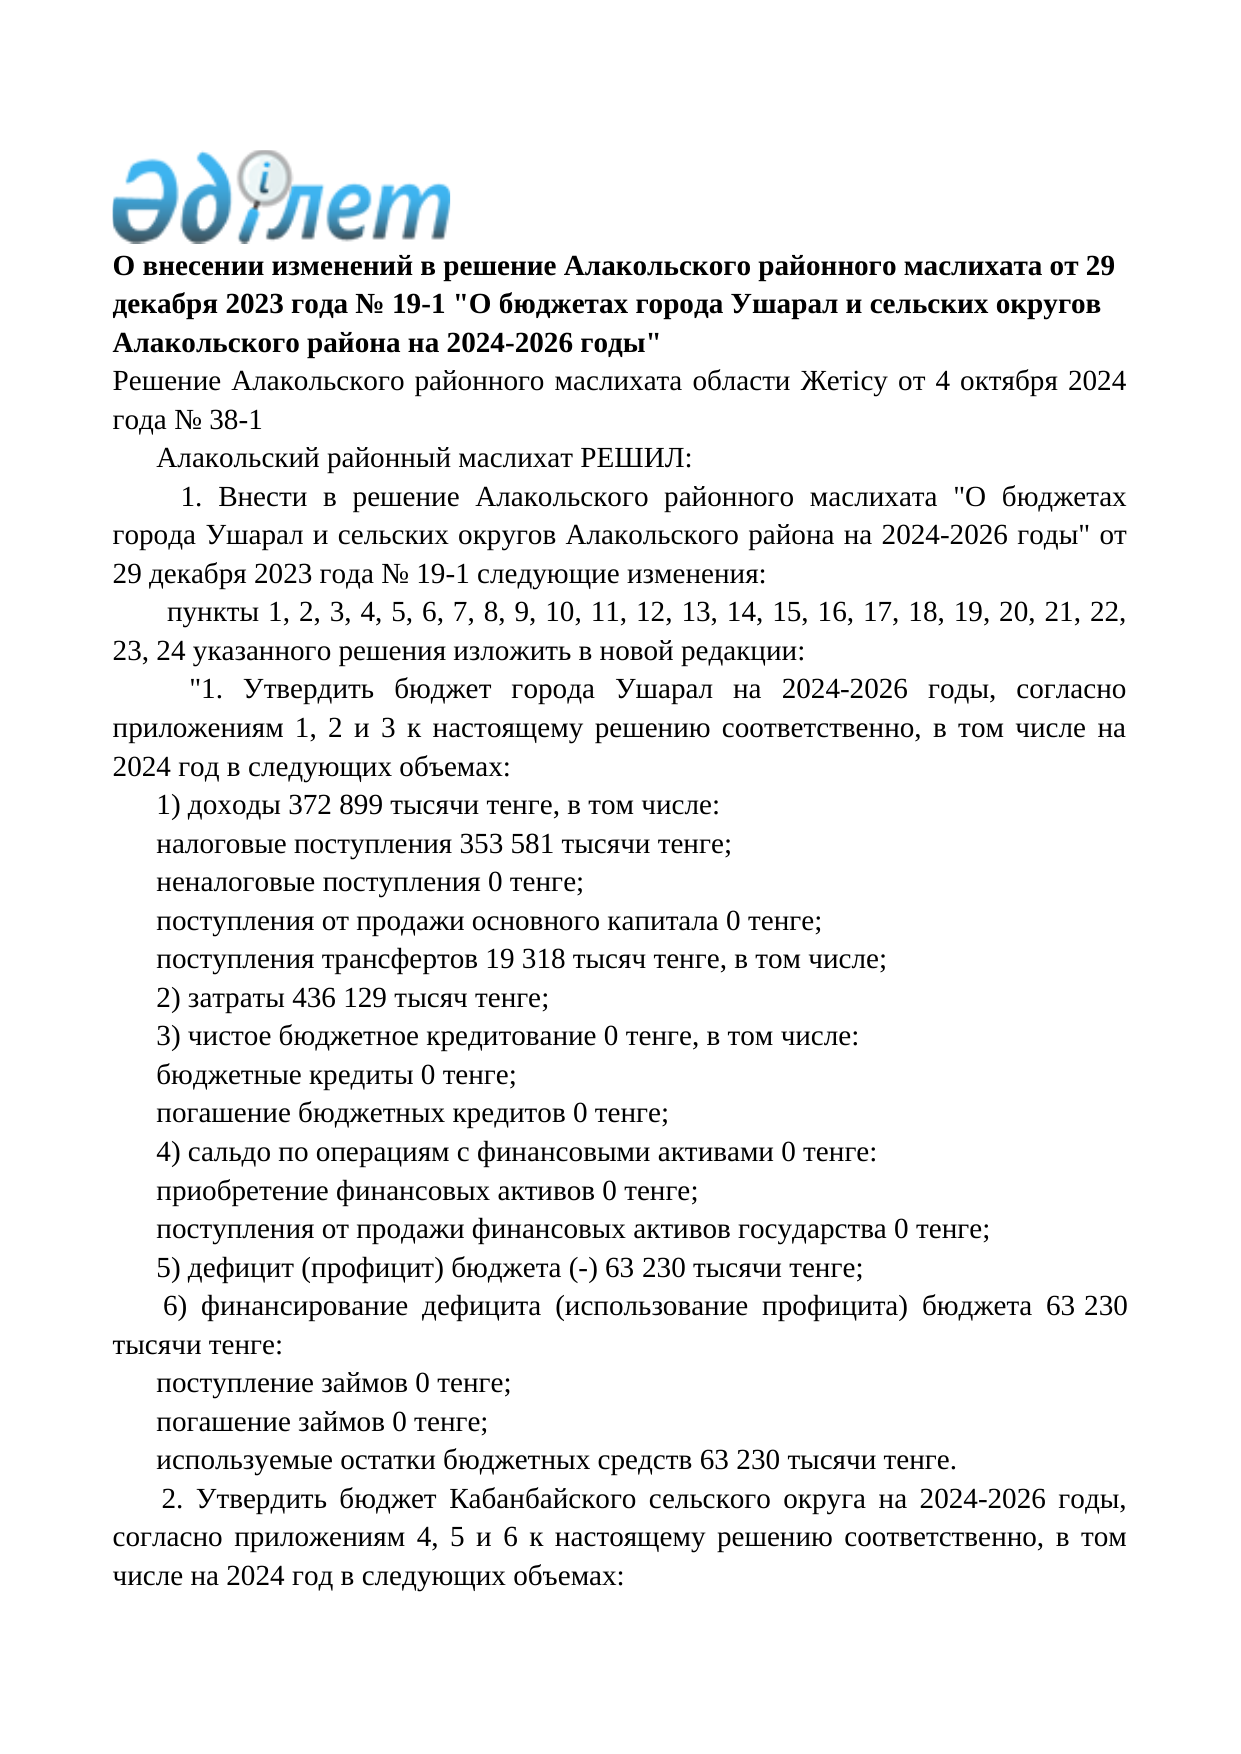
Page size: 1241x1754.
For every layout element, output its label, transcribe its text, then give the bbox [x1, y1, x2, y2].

text 5) дефицит (профицит) бюджета (-) 63 230 тысячи тенге; [112, 1250, 1128, 1283]
text поступление займов 0 тенге; [112, 1365, 1128, 1399]
text приобретение финансовых активов 0 тенге; [112, 1173, 1128, 1206]
text 4) сальдо по операциям с финансовыми активами 0 тенге: [112, 1134, 1128, 1168]
text "1. Утвердить бюджет города Ушарал на 2024-2026 годы, согласно приложениям 1, 2 и 3 к настоящему решению соответственно, в том числе на 2024 год в следующих объемах: [112, 672, 1128, 782]
text 6) финансирование дефицита (использование профицита) бюджета 63 230 тысячи тенге: [112, 1288, 1128, 1360]
text поступления от продажи финансовых активов государства 0 тенге; [112, 1211, 1128, 1245]
text 1) доходы 372 899 тысячи тенге, в том числе: [112, 787, 1128, 821]
text используемые остатки бюджетных средств 63 230 тысячи тенге. [112, 1442, 1128, 1476]
picture [112, 150, 451, 244]
text погашение бюджетных кредитов 0 тенге; [112, 1096, 1128, 1129]
text бюджетные кредиты 0 тенге; [112, 1057, 1128, 1091]
text погашение займов 0 тенге; [112, 1404, 1128, 1437]
text неналоговые поступления 0 тенге; [112, 864, 1128, 898]
text поступления трансфертов 19 318 тысяч тенге, в том числе; [112, 941, 1128, 975]
text Алакольский районный маслихат РЕШИЛ: [112, 440, 1128, 474]
text 3) чистое бюджетное кредитование 0 тенге, в том числе: [112, 1018, 1128, 1052]
text 2. Утвердить бюджет Кабанбайского сельского округа на 2024-2026 годы, согласно приложениям 4, 5 и 6 к настоящему решению соответственно, в том числе на 2024 год в следующих объемах: [112, 1481, 1128, 1592]
text О внесении изменений в решение Алакольского районного маслихата от 29 декабря 2023 года № 19-1 "О бюджетах города Ушарал и сельских округов Алакольского района на 2024-2026 годы" [112, 248, 1128, 358]
text пункты 1, 2, 3, 4, 5, 6, 7, 8, 9, 10, 11, 12, 13, 14, 15, 16, 17, 18, 19, 20, 21, 22, 23, 24 указанного решения изложить в новой редакции: [112, 594, 1128, 667]
text Решение Алакольского районного маслихата области Жетісу от 4 октября 2024 года № 38-1 [112, 363, 1128, 435]
text 1. Внести в решение Алакольского районного маслихата "О бюджетах города Ушарал и сельских округов Алакольского района на 2024-2026 годы" от 29 декабря 2023 года № 19-1 следующие изменения: [112, 479, 1128, 589]
text 2) затраты 436 129 тысяч тенге; [112, 980, 1128, 1013]
text налоговые поступления 353 581 тысячи тенге; [112, 826, 1128, 859]
text поступления от продажи основного капитала 0 тенге; [112, 903, 1128, 936]
